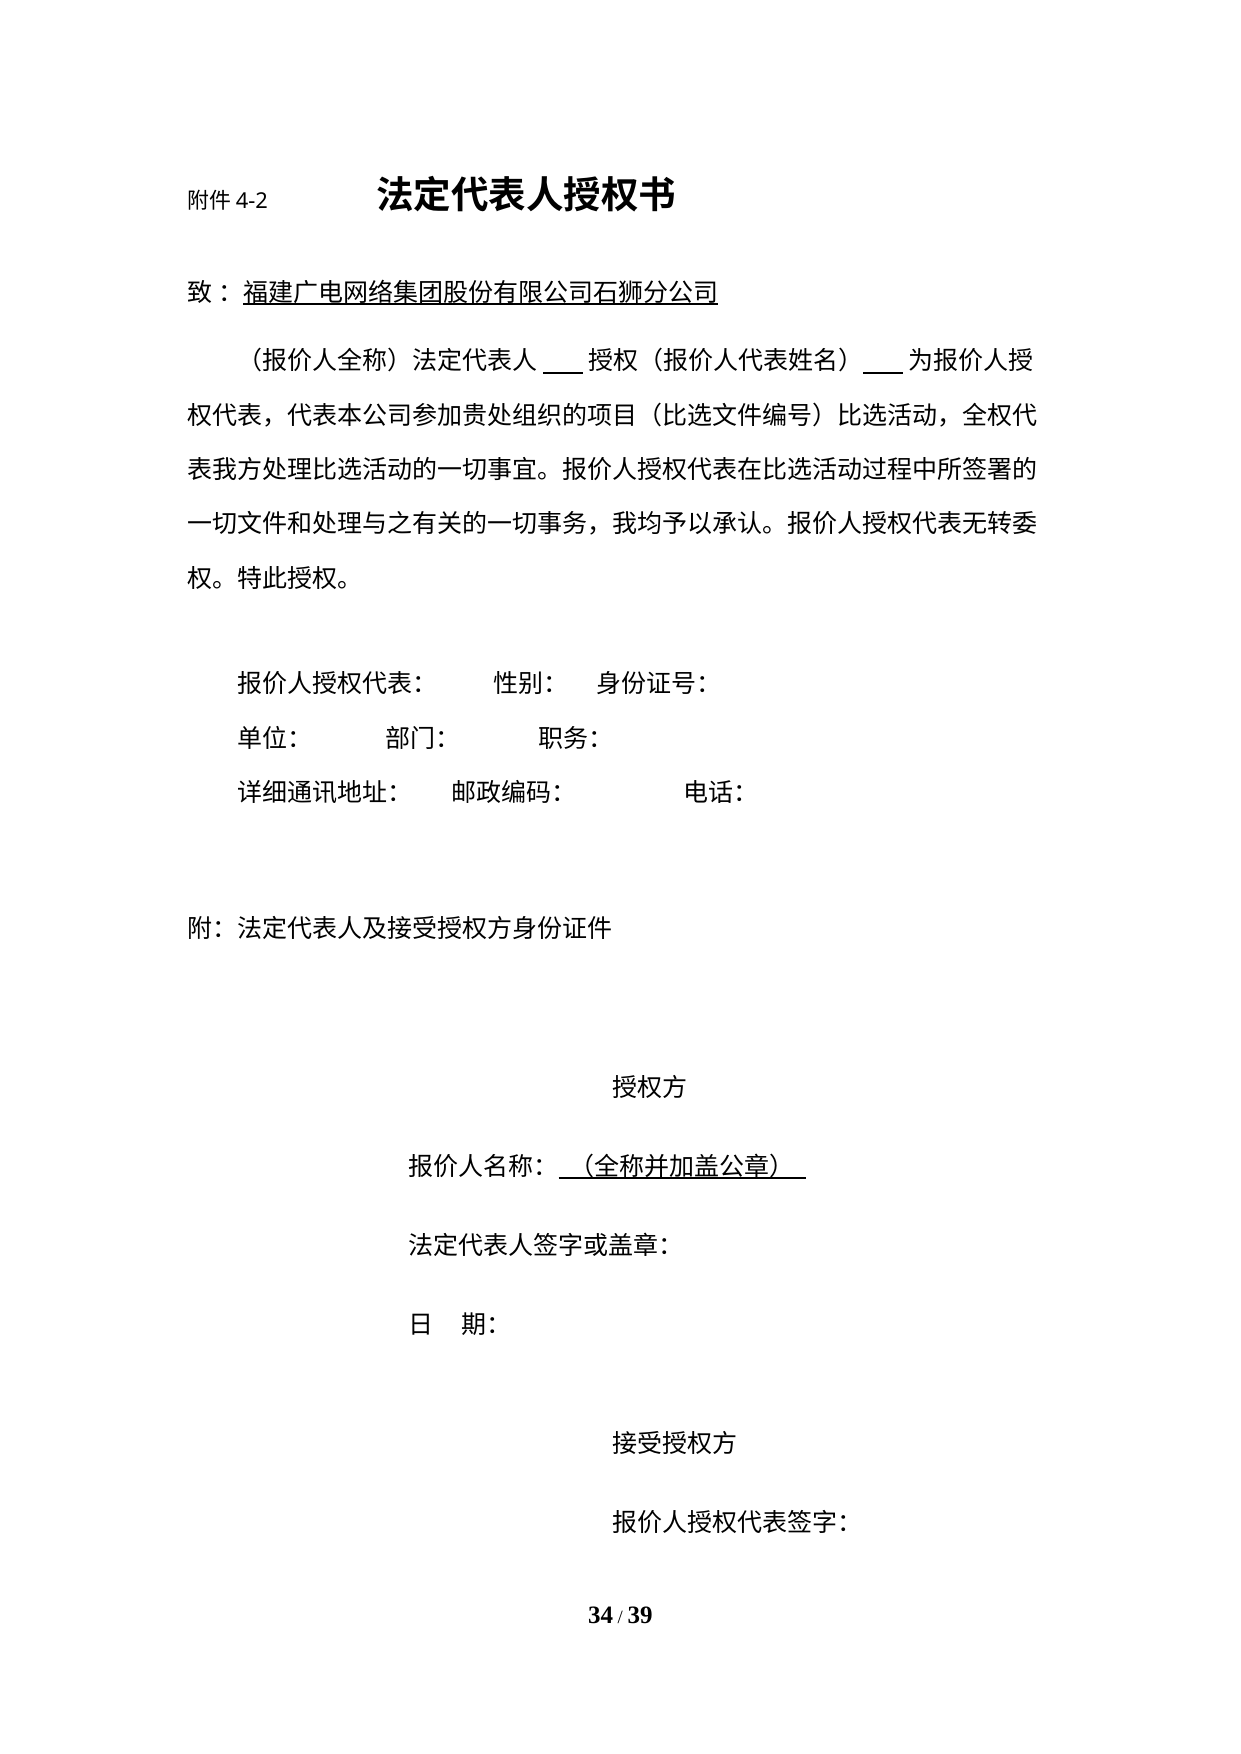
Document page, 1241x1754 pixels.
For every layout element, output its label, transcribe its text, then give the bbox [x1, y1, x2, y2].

text 日 期： [187, 1302, 1053, 1341]
text 详细通讯地址： 邮政编码： 电话： [187, 772, 1053, 809]
text 致 ：福建广电网络集团股份有限公司石狮分公司 [187, 258, 1053, 323]
text 法定代表人签字或盖章： [187, 1223, 1053, 1262]
text 附：法定代表人及接受授权方身份证件 [187, 906, 1053, 946]
text 报价人授权代表签字： [187, 1500, 1053, 1539]
text 授权方 [187, 1064, 1053, 1104]
text 报价人授权代表： 性别： 身份证号： [187, 664, 1053, 700]
text 接受授权方 [187, 1421, 1053, 1460]
text 报价人名称： （全称并加盖公章） [187, 1143, 1053, 1183]
text 单位： 部门： 职务： [187, 718, 1053, 754]
text 附件4-2 法定代表人授权书 [187, 160, 1053, 225]
text （报价人全称）法定代表人 授权（报价人代表姓名） 为报价人授权代表，代表本公司参加贵处组织的项目（比选文件编号）比选活动，全权代表我方处理比选活动的一切事宜。报价人授权代表在比选活动过程中所签署的一切文件和处理与之有关的一切事务，我均予以承认。报价人授权代表无转委权。特此授权。 [187, 341, 1053, 594]
